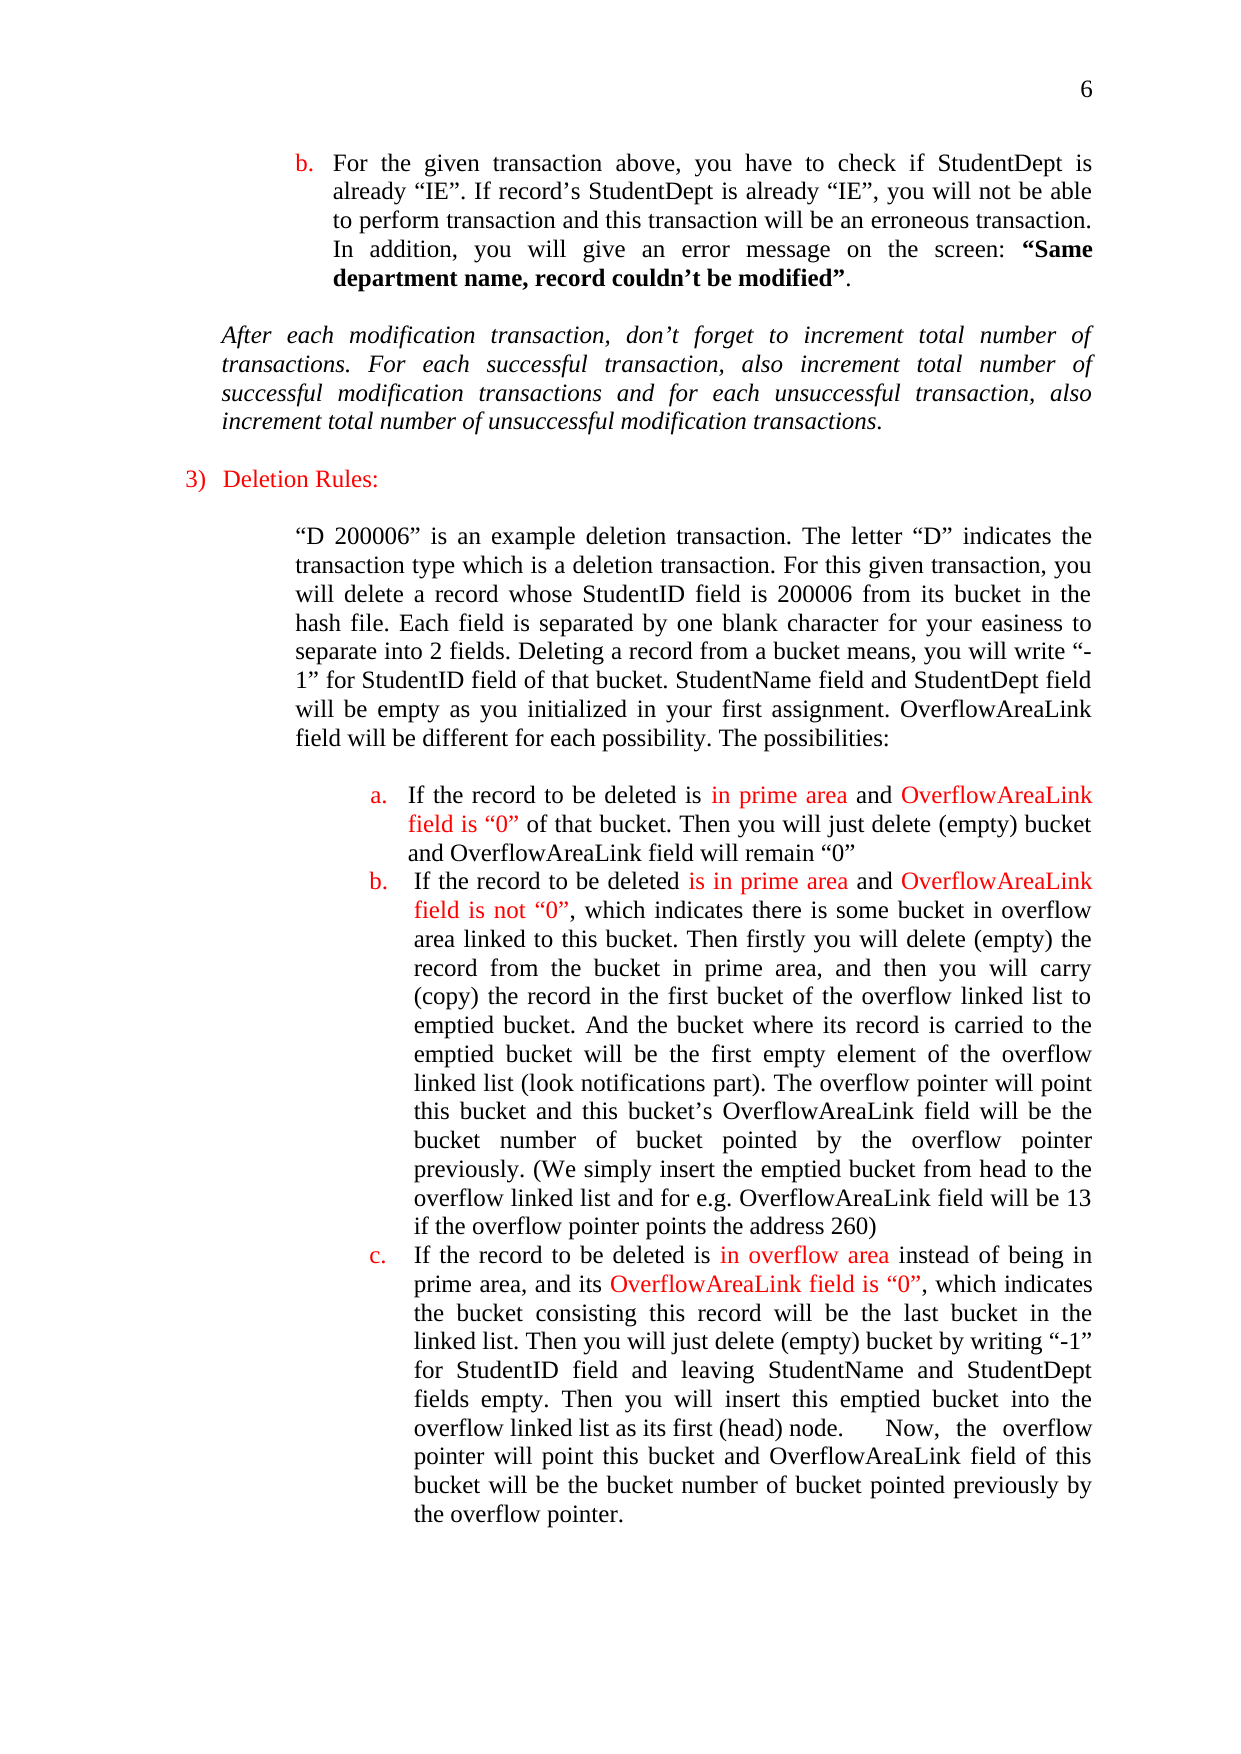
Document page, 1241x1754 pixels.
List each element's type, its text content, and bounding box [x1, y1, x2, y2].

list If the record to be deleted is in prime area and OverflowAreaLink field is “0” of that bucket. Then you will just delete (empty) bucket and OverflowAreaLink field will remain “0” [370, 780, 1093, 866]
list If the record to be deleted is in overflow area instead of being in prime area, and its OverflowAreaLink field is “0”, which indicates the bucket consisting this record will be the last bucket in the linked list. Then you will just delete (empty) bucket by writing “-1” for StudentID field and leaving StudentName and StudentDept fields empty. Then you will insert this emptied bucket into the overflow linked list as its first (head) node. Now, the overflow pointer will point this bucket and OverflowAreaLink field of this bucket will be the bucket number of bucket pointed previously by the overflow pointer. [369, 1240, 1093, 1528]
text “D 200006” is an example deletion transaction. The letter “D” indicates the transaction type which is a deletion transaction. For this given transaction, you will delete a record whose StudentID field is 200006 from its bucket in the hash file. Each field is separated by one blank character for your easiness to separate into 2 fields. Deleting a record from a bucket means, you will write “-1” for StudentID field of that bucket. StudentName field and StudentDept field will be empty as you initialized in your first assignment. OverflowAreaLink field will be different for each possibility. The possibilities: [295, 521, 1093, 751]
list Deletion Rules: [185, 464, 1093, 493]
list If the record to be deleted is in prime area and OverflowAreaLink field is not “0”, which indicates there is some bucket in overflow area linked to this bucket. Then firstly you will delete (empty) the record from the bucket in prime area, and then you will carry (copy) the record in the first bucket of the overflow linked list to emptied bucket. And the bucket where its record is carried to the emptied bucket will be the first empty element of the overflow linked list (look notifications part). The overflow pointer will point this bucket and this bucket’s OverflowAreaLink field will be the bucket number of bucket pointed by the overflow pointer previously. (We simply insert the emptied bucket from head to the overflow linked list and for e.g. OverflowAreaLink field will be 13 if the overflow pointer points the address 260) [369, 866, 1093, 1240]
list For the given transaction above, you have to check if StudentDept is already “IE”. If record’s StudentDept is already “IE”, you will not be able to perform transaction and this transaction will be an erroneous transaction. In addition, you will give an error message on the screen: “Same department name, record couldn’t be modified”. [295, 148, 1093, 291]
list After each modification transaction, don’t forget to increment total number of transactions. For each successful transaction, also increment total number of successful modification transactions and for each unsuccessful transaction, also increment total number of unsuccessful modification transactions. [221, 320, 1093, 435]
